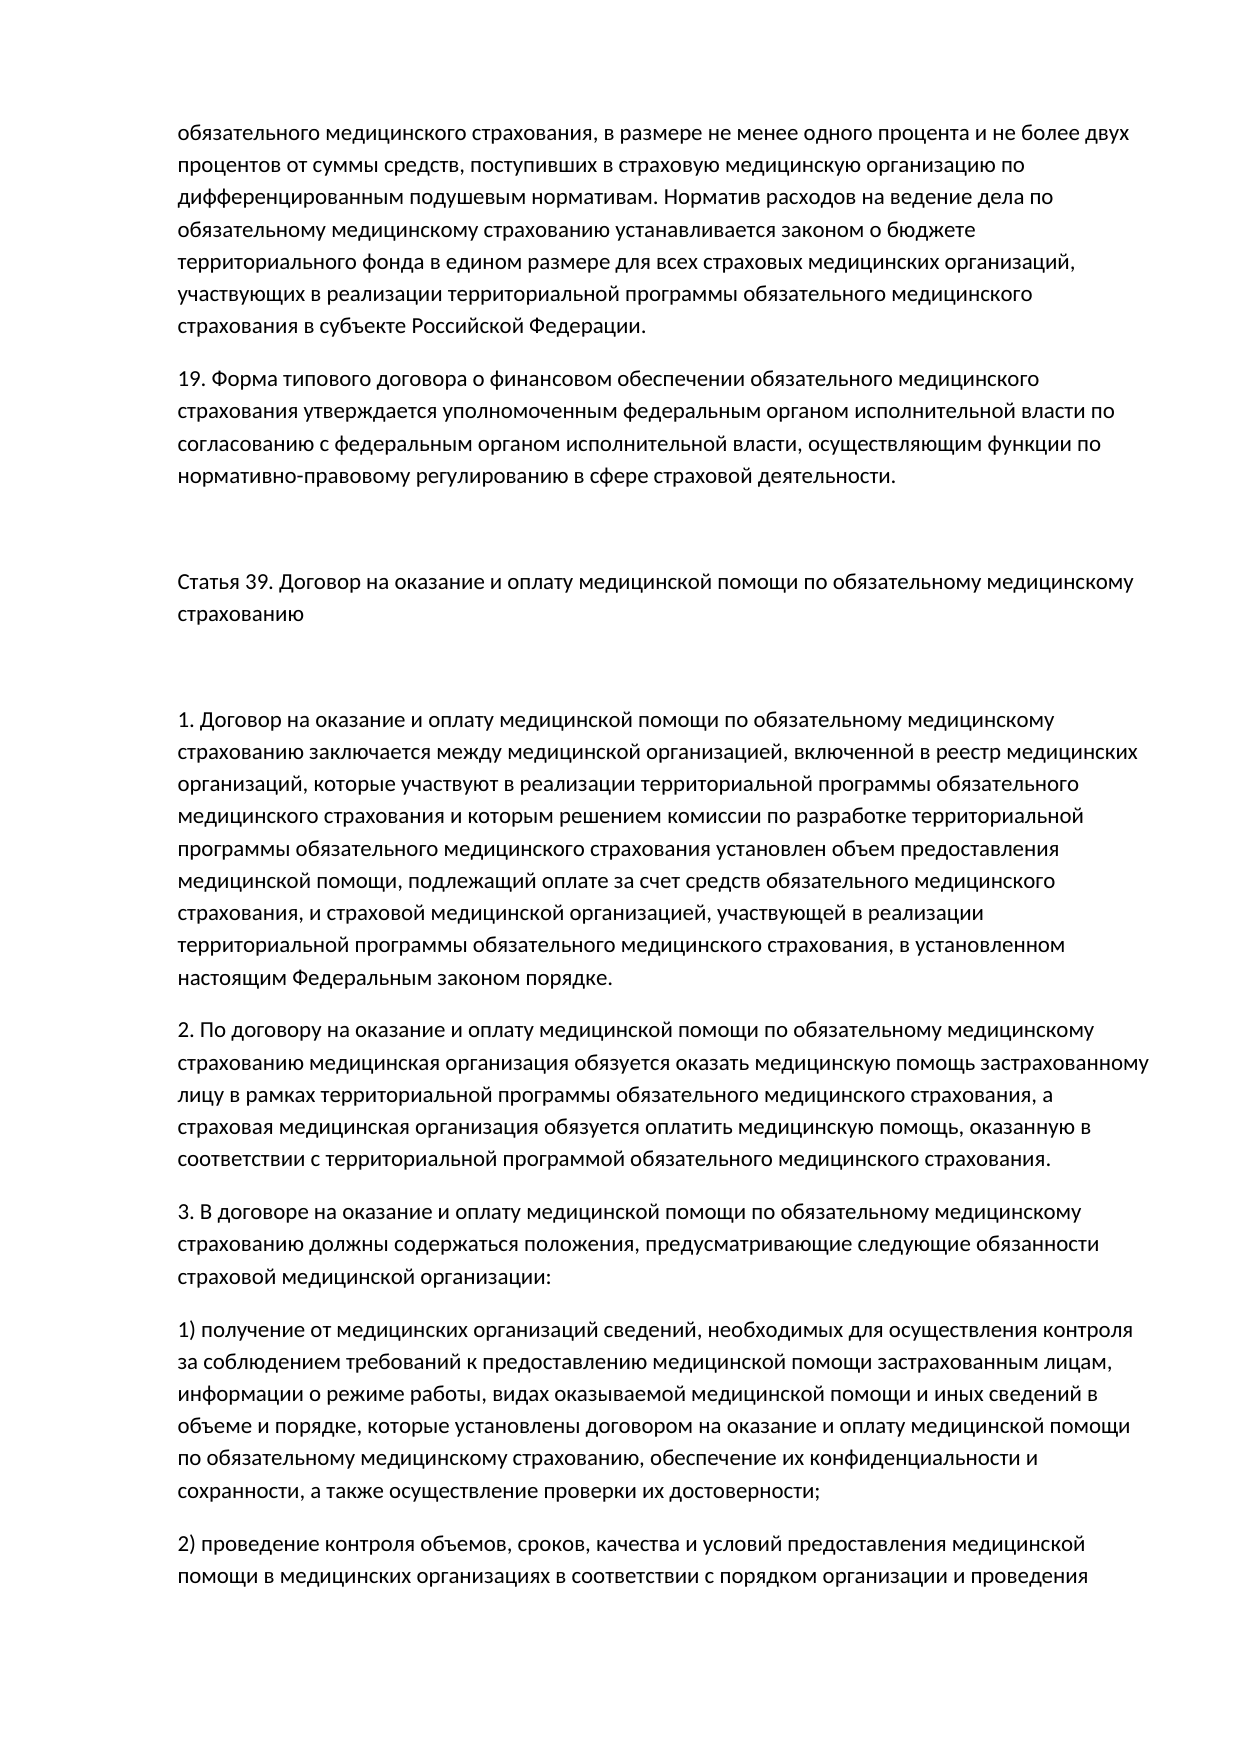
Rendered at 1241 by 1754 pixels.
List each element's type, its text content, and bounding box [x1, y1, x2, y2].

text 1. Договор на оказание и оплату медицинской помощи по обязательному медицинскому страхованию заключается между медицинской организацией, включенной в реестр медицинских организаций, которые участвуют в реализации территориальной программы обязательного медицинского страхования и которым решением комиссии по разработке территориальной программы обязательного медицинского страхования установлен объем предоставления медицинской помощи, подлежащий оплате за счет средств обязательного медицинского страхования, и страховой медицинской организацией, участвующей в реализации территориальной программы обязательного медицинского страхования, в установленном настоящим Федеральным законом порядке. [177, 705, 1152, 991]
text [177, 118, 1152, 339]
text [177, 1529, 1152, 1589]
text 2. По договору на оказание и оплату медицинской помощи по обязательному медицинскому страхованию медицинская организация обязуется оказать медицинскую помощь застрахованному лицу в рамках территориальной программы обязательного медицинского страхования, а страховая медицинская организация обязуется оплатить медицинскую помощь, оказанную в соответствии с территориальной программой обязательного медицинского страхования. [177, 1016, 1152, 1172]
text Статья 39. Договор на оказание и оплату медицинской помощи по обязательному медицинскому страхованию [177, 567, 1152, 627]
text 3. В договоре на оказание и оплату медицинской помощи по обязательному медицинскому страхованию должны содержаться положения, предусматривающие следующие обязанности страховой медицинской организации: [177, 1197, 1152, 1290]
text 19. Форма типового договора о финансовом обеспечении обязательного медицинского страхования утверждается уполномоченным федеральным органом исполнительной власти по согласованию с федеральным органом исполнительной власти, осуществляющим функции по нормативно-правовому регулированию в сфере страховой деятельности. [177, 364, 1152, 489]
text 1) получение от медицинских организаций сведений, необходимых для осуществления контроля за соблюдением требований к предоставлению медицинской помощи застрахованным лицам, информации о режиме работы, видах оказываемой медицинской помощи и иных сведений в объеме и порядке, которые установлены договором на оказание и оплату медицинской помощи по обязательному медицинскому страхованию, обеспечение их конфиденциальности и сохранности, а также осуществление проверки их достоверности; [177, 1315, 1152, 1504]
